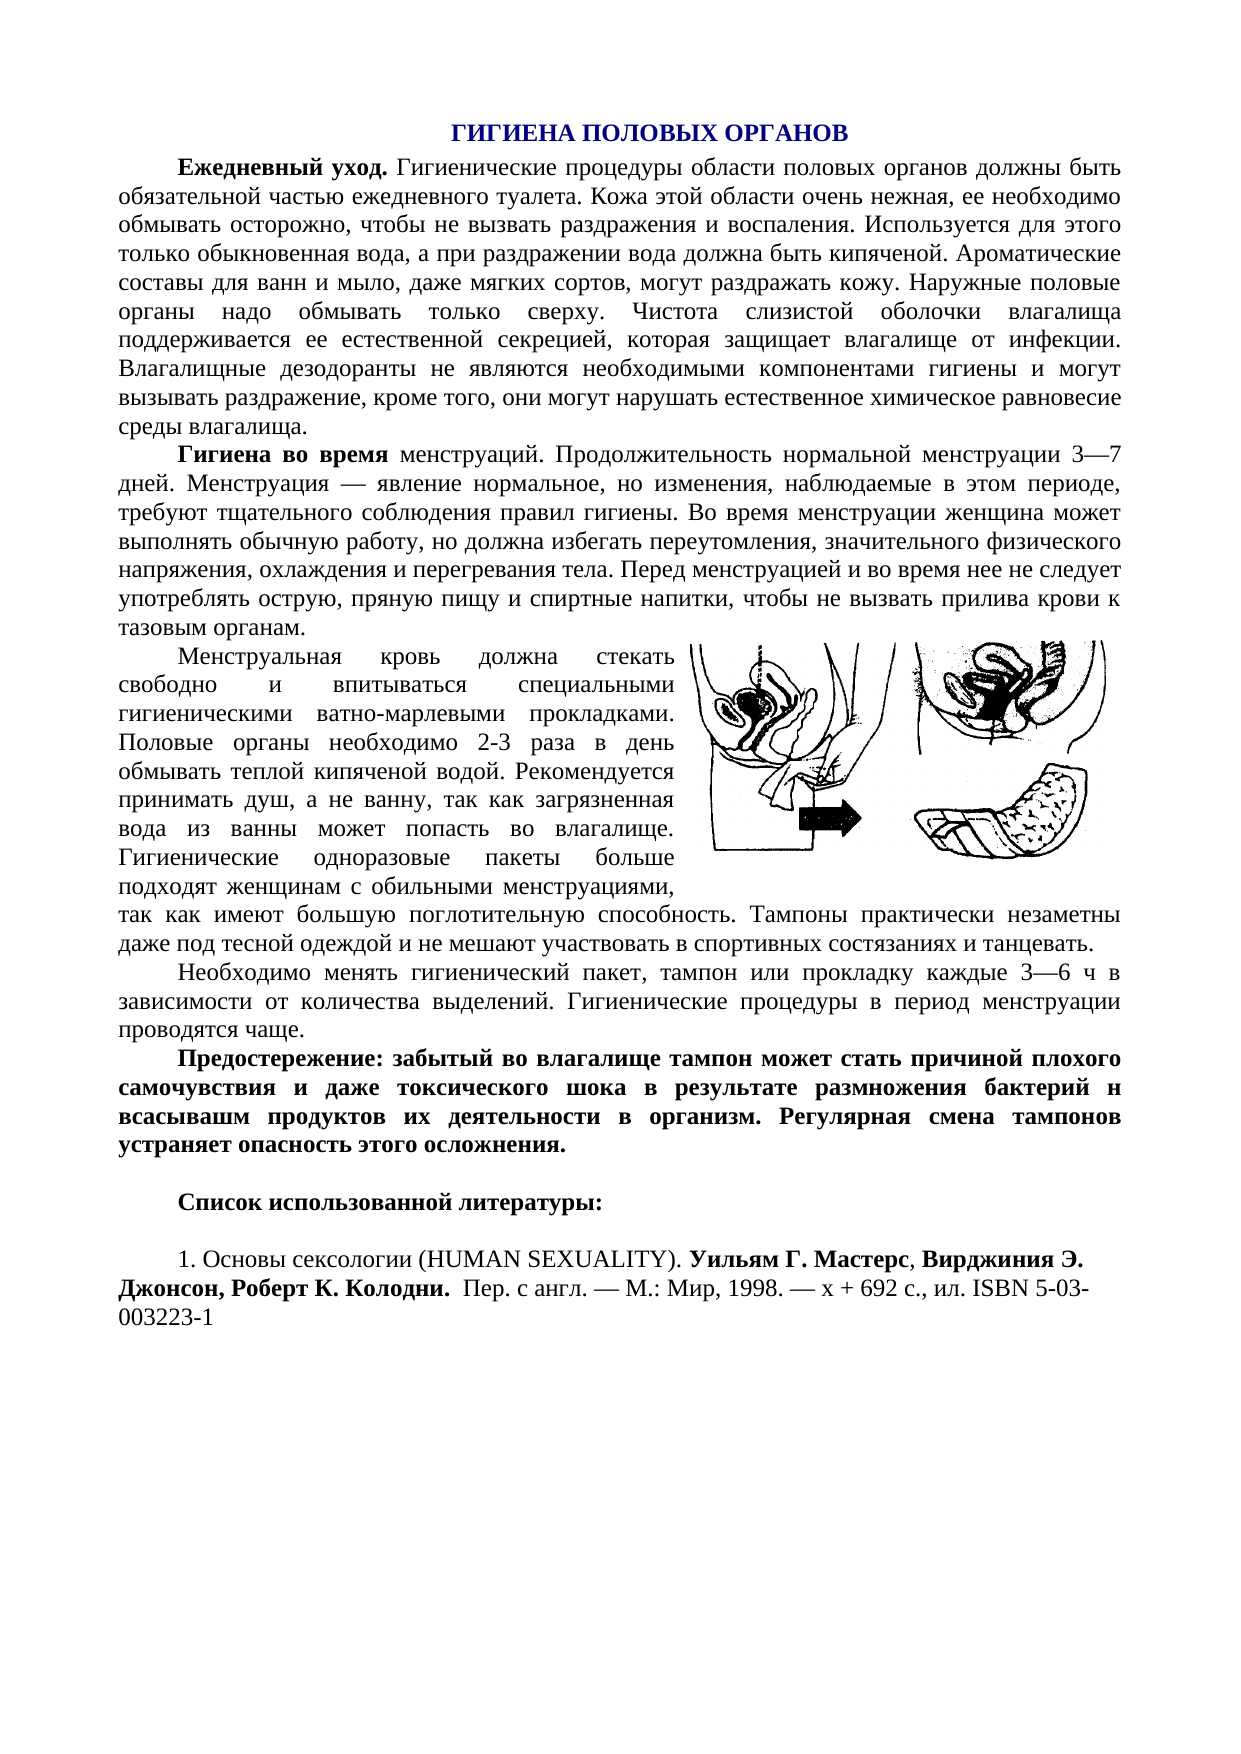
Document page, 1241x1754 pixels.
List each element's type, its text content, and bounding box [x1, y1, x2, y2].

text Предостережение: забытый во влагалище тампон может стать причиной плохого самочувствия и даже токсического шока в результате размножения бактерий н всасывашм продуктов их деятельности в организм. Регулярная смена тампонов устраняет опасность этого осложнения. [118, 1043, 1122, 1158]
text Ежедневный уход. Гигиенические процедуры области половых органов должны быть обязательной частью ежедневного туалета. Кожа этой области очень нежная, ее необходимо обмывать осторожно, чтобы не вызвать раздражения и воспаления. Используется для этого только обыкновенная вода, а при раздражении вода должна быть кипяченой. Ароматические составы для ванн и мыло, даже мягких сортов, могут раздражать кожу. Наружные половые органы надо обмывать только сверху. Чистота слизистой оболочки влагалища поддерживается ее естественной секрецией, которая защищает влагалище от инфекции. Влагалищные дезодоранты не являются необходимыми компонентами гигиены и могут вызывать раздражение, кроме того, они могут нарушать естественное химическое равновесие среды влагалища. [118, 152, 1122, 439]
text Список использованной литературы: [118, 1187, 1122, 1216]
text Необходимо менять гигиенический пакет, тампон или прокладку каждые 3—6 ч в зависимости от количества выделений. Гигиенические процедуры в период менструации проводятся чаще. [118, 957, 1122, 1043]
subtitle ГИГИЕНА ПОЛОВЫХ ОРГАНОВ [118, 118, 1122, 147]
text 1. Основы сексологии (HUMAN SEXUALITY). Уильям Г. Мастерc, Вирджиния Э. Джонсон, Роберт К. Колодни. Пер. с англ. — М.: Мир, 1998. — х + 692 с., ил. ISBN 5-03-003223-1 [118, 1244, 1122, 1331]
text Гигиена во время менструаций. Продолжительность нормальной менструации 3—7 дней. Менструация — явление нормальное, но изменения, наблюдаемые в этом периоде, требуют тщательного соблюдения правил гигиены. Во время менструации женщина может выполнять обычную работу, но должна избегать переутомления, значительного физического напряжения, охлаждения и перегревания тела. Перед менструацией и во время нее не следует употреблять острую, пряную пищу и спиртные напитки, чтобы не вызвать прилива крови к тазовым органам. [118, 439, 1122, 641]
picture [690, 640, 1107, 860]
